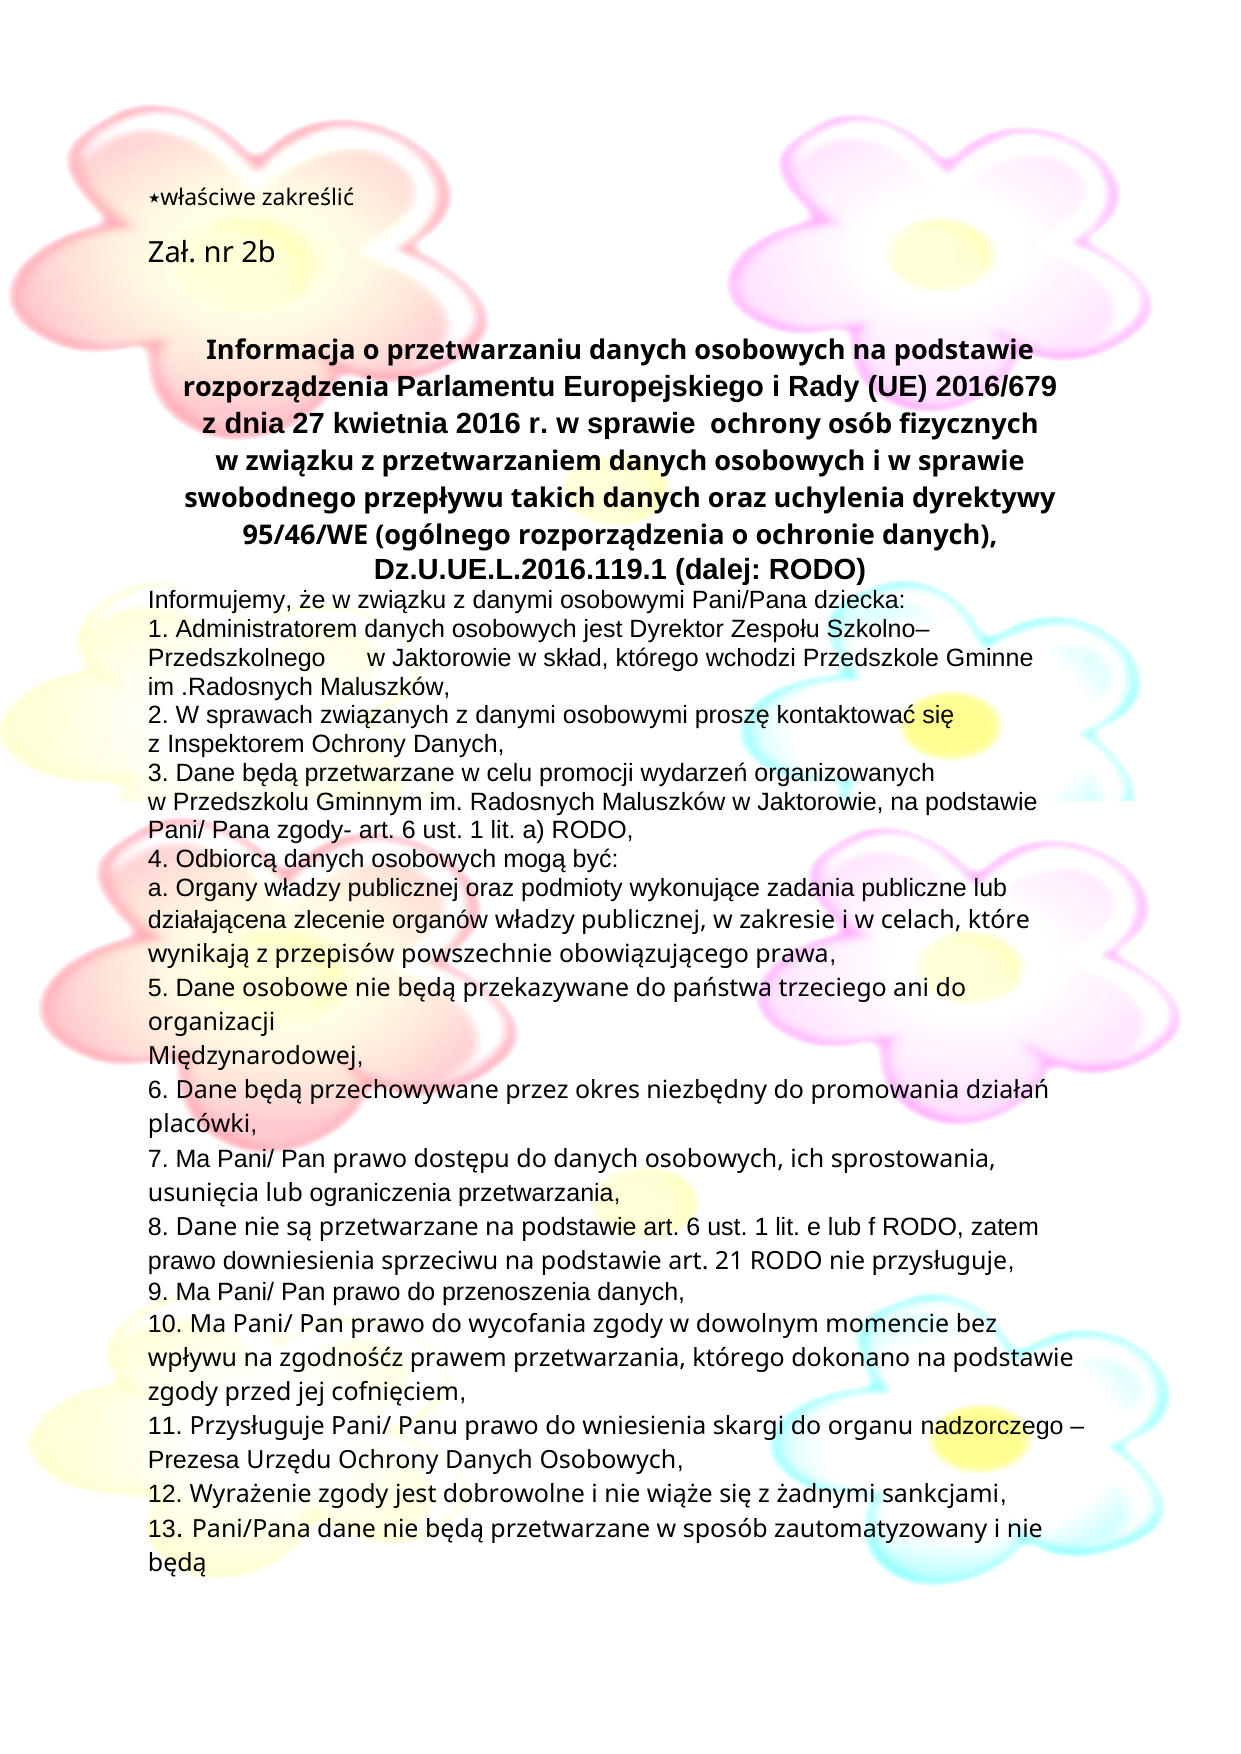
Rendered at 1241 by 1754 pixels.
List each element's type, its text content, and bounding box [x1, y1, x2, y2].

text 9. Ma Pani/ Pan prawo do przenoszenia danych, [148, 1276, 1093, 1305]
text 11. Przysługuje Pani/ Panu prawo do wniesienia skargi do organu nadzorczego – Prezesa Urzędu Ochrony Danych Osobowych, [148, 1407, 1093, 1476]
text 1. Administratorem danych osobowych jest Dyrektor Zespołu Szkolno–Przedszkolnego w Jaktorowie w skład, którego wchodzi Przedszkole Gminne im .Radosnych Maluszków, [148, 614, 1093, 701]
text Informujemy, że w związku z danymi osobowymi Pani/Pana dziecka: [148, 586, 1093, 614]
text Międzynarodowej, [148, 1038, 1093, 1072]
text 7. Ma Pani/ Pan prawo dostępu do danych osobowych, ich sprostowania, usunięcia lub ograniczenia przetwarzania, [148, 1140, 1093, 1208]
text a. Organy władzy publicznej oraz podmioty wykonujące zadania publiczne lub działającena zlecenie organów władzy publicznej, w zakresie i w celach, które wynikają z przepisów powszechnie obowiązującego prawa, [148, 873, 1093, 970]
text ٭właściwe zakreślić [148, 181, 1093, 212]
text 13. Pani/Pana dane nie będą przetwarzane w sposób zautomatyzowany i nie będą [148, 1509, 1093, 1578]
text 6. Dane będą przechowywane przez okres niezbędny do promowania działań placówki, [148, 1072, 1093, 1140]
text 3. Dane będą przetwarzane w celu promocji wydarzeń organizowanych w Przedszkolu Gminnym im. Radosnych Maluszków w Jaktorowie, na podstawie Pani/ Pana zgody- art. 6 ust. 1 lit. a) RODO, [148, 758, 1093, 844]
text 12. Wyrażenie zgody jest dobrowolne i nie wiąże się z żadnymi sankcjami, [148, 1476, 1093, 1509]
text 4. Odbiorcą danych osobowych mogą być: [148, 844, 1093, 873]
text Informacja o przetwarzaniu danych osobowych na podstawie rozporządzenia Parlamentu Europejskiego i Rady (UE) 2016/679 z dnia 27 kwietnia 2016 r. w sprawie ochrony osób fizycznych w związku z przetwarzaniem danych osobowych i w sprawie [148, 331, 1093, 478]
text 10. Ma Pani/ Pan prawo do wycofania zgody w dowolnym momencie bez wpływu na zgodnośćz prawem przetwarzania, którego dokonano na podstawie zgody przed jej cofnięciem, [148, 1305, 1093, 1407]
text 2. W sprawach związanych z danymi osobowymi proszę kontaktować się z Inspektorem Ochrony Danych, [148, 701, 1093, 758]
text 8. Dane nie są przetwarzane na podstawie art. 6 ust. 1 lit. e lub f RODO, zatem prawo downiesienia sprzeciwu na podstawie art. 21 RODO nie przysługuje, [148, 1208, 1093, 1276]
text Zał. nr 2b [148, 232, 1093, 271]
picture [0, 88, 1241, 1596]
text 5. Dane osobowe nie będą przekazywane do państwa trzeciego ani do organizacji [148, 970, 1093, 1038]
text swobodnego przepływu takich danych oraz uchylenia dyrektywy 95/46/WE (ogólnego rozporządzenia o ochronie danych), Dz.U.UE.L.2016.119.1 (dalej: RODO) [148, 478, 1093, 586]
